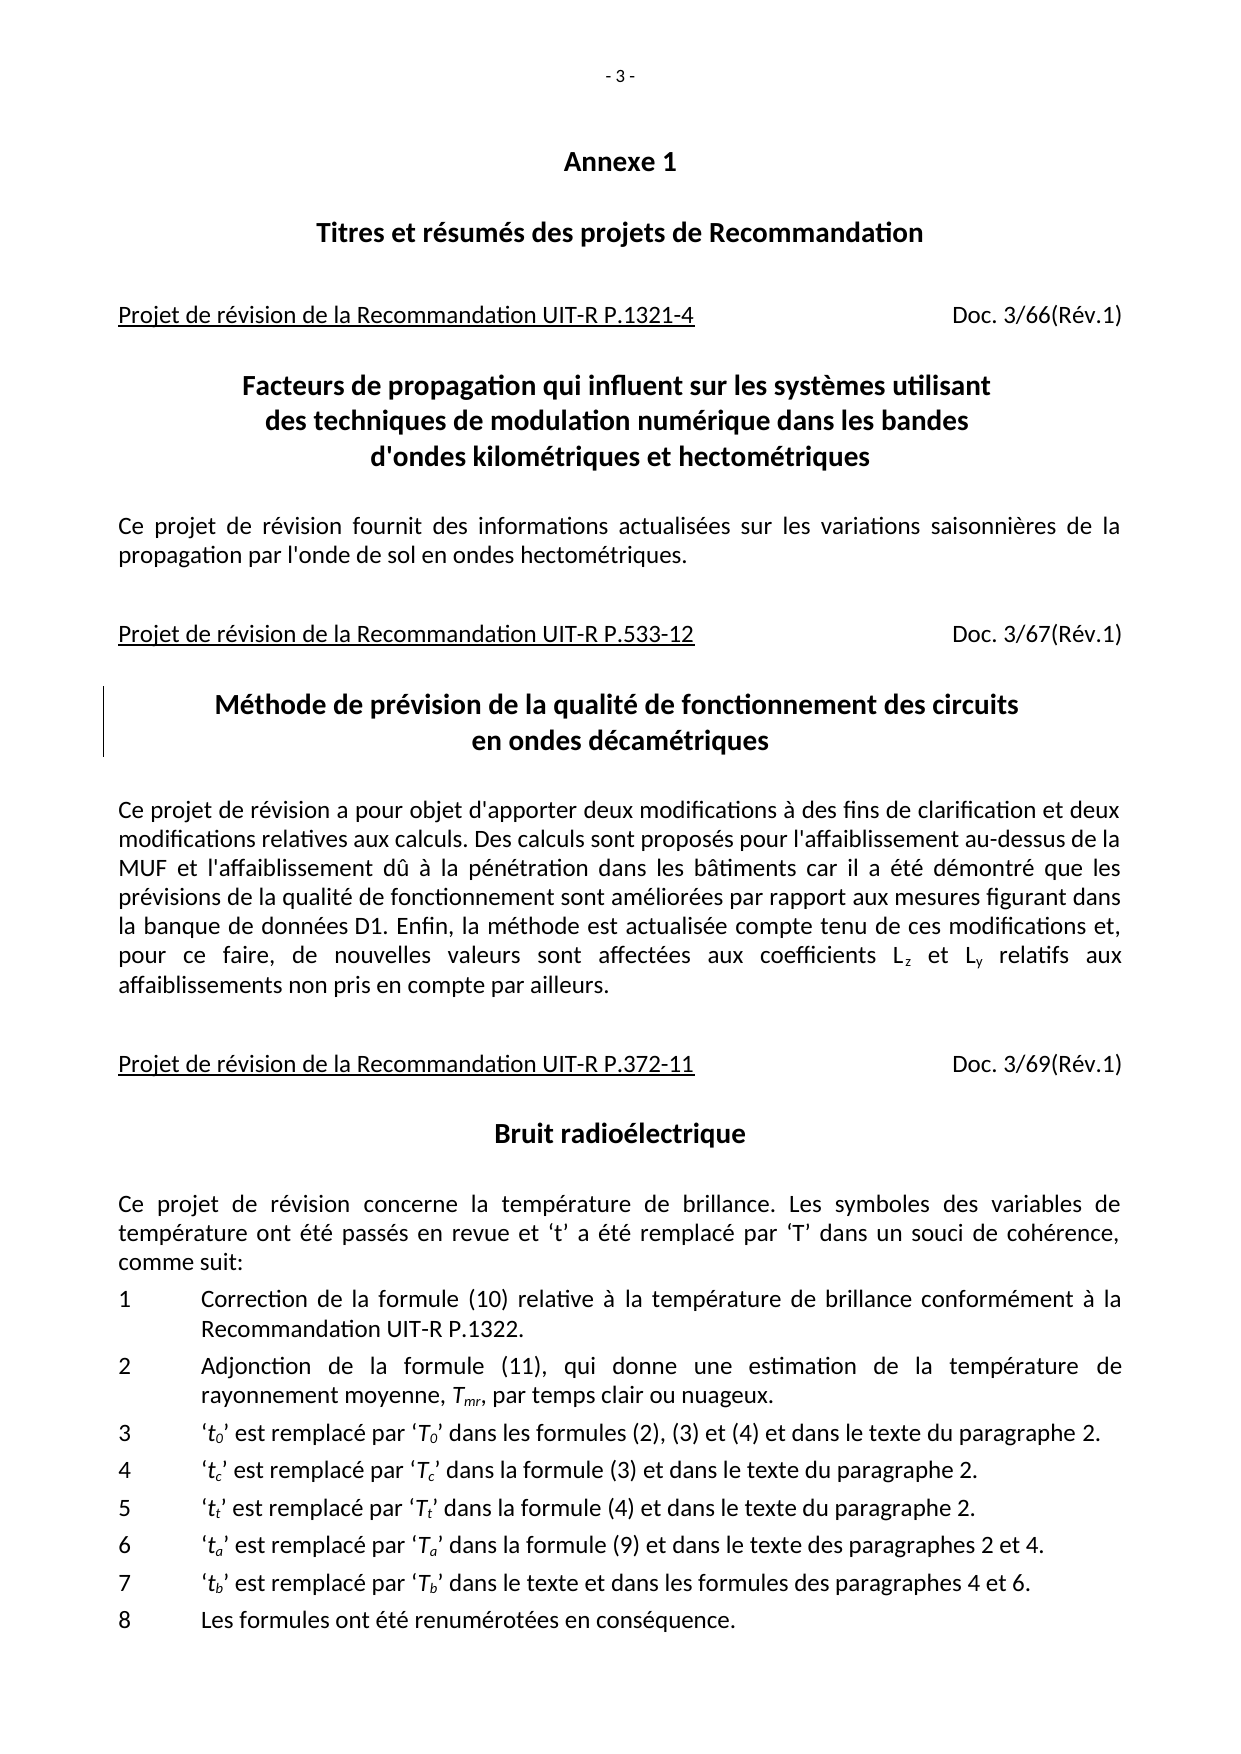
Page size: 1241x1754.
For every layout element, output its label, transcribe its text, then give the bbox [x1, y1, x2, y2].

title Ce projet de révision concerne la température de brillance. Les symboles des variables de température ont été passés en revue et ‘t’ a été remplacé par ‘T’ dans un souci de cohérence, comme suit: [118, 1189, 1122, 1276]
text 7 ‘tb’ est remplacé par ‘Tb’ dans le texte et dans les formules des paragraphes 4 et 6. [118, 1568, 1122, 1597]
text 6 ‘ta’ est remplacé par ‘Ta’ dans la formule (9) et dans le texte des paragraphes 2 et 4. [118, 1530, 1122, 1559]
title Facteurs de propagation qui influent sur les systèmes utilisant des techniques de modulation numérique dans les bandes d'ondes kilométriques et hectométriques [118, 367, 1122, 473]
text 3 ‘t0’ est remplacé par ‘T0’ dans les formules (2), (3) et (4) et dans le texte du paragraphe 2. [118, 1418, 1122, 1447]
text 4 ‘tc’ est remplacé par ‘Tc’ dans la formule (3) et dans le texte du paragraphe 2. [118, 1455, 1122, 1484]
text Projet de révision de la Recommandation UIT-R P.533-12 Doc. 3/67(Rév.1) [118, 619, 1122, 648]
title Annexe 1 Titres et résumés des projets de Recommandation [118, 143, 1122, 250]
text 2 Adjonction de la formule (11), qui donne une estimation de la température de rayonnement moyenne, Tmr, par temps clair ou nuageux. [118, 1351, 1122, 1409]
text Projet de révision de la Recommandation UIT-R P.1321-4 Doc. 3/66(Rév.1) [118, 300, 1122, 329]
text 8 Les formules ont été renumérotées en conséquence. [118, 1605, 1122, 1634]
title Bruit radioélectrique [118, 1116, 1122, 1151]
title Ce projet de révision fournit des informations actualisées sur les variations saisonnières de la propagation par l'onde de sol en ondes hectométriques. [118, 511, 1122, 569]
text 5 ‘tt’ est remplacé par ‘Tt’ dans la formule (4) et dans le texte du paragraphe 2. [118, 1493, 1122, 1522]
text 1 Correction de la formule (10) relative à la température de brillance conformément à la Recommandation UIT-R P.1322. [118, 1284, 1122, 1343]
text Projet de révision de la Recommandation UIT-R P.372-11 Doc. 3/69(Rév.1) [118, 1049, 1122, 1078]
title Méthode de prévision de la qualité de fonctionnement des circuits en ondes décamétriques [118, 686, 1122, 757]
title Ce projet de révision a pour objet d'apporter deux modifications à des fins de clarification et deux modifications relatives aux calculs. Des calculs sont proposés pour l'affaiblissement au-dessus de la MUF et l'affaiblissement dû à la pénétration dans les bâtiments car il a été démontré que les prévisions de la qualité de fonctionnement sont améliorées par rapport aux mesures figurant dans la banque de données D1. Enfin, la méthode est actualisée compte tenu de ces modifications et, pour ce faire, de nouvelles valeurs sont affectées aux coefficients Lz et Ly relatifs aux affaiblissements non pris en compte par ailleurs. [118, 795, 1122, 999]
